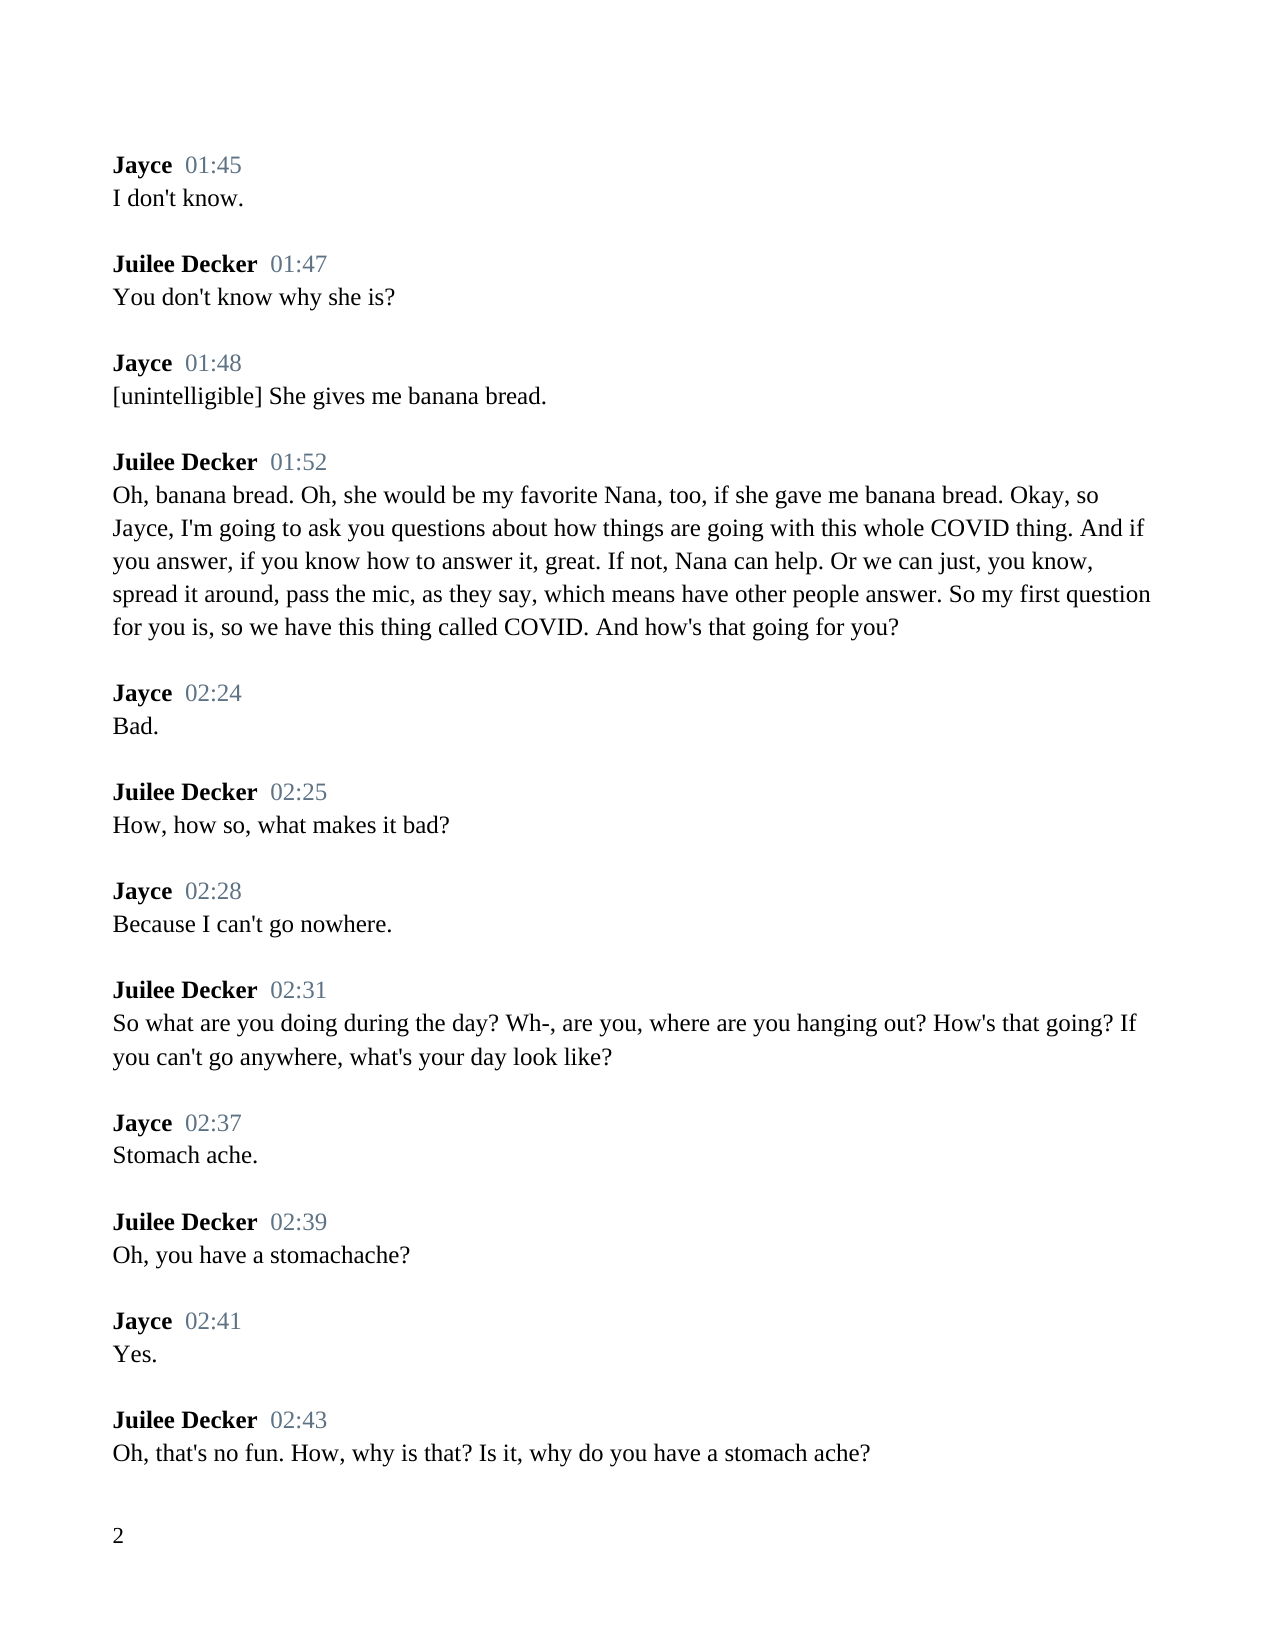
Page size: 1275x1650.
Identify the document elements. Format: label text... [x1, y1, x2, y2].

text Jayce 02:37 [112, 1108, 1162, 1136]
text Juilee Decker 02:25 [112, 777, 1162, 806]
text Oh, that's no fun. How, why is that? Is it, why do you have a stomach ache? [112, 1438, 1162, 1467]
text Stomach ache. [112, 1141, 1162, 1169]
text Juilee Decker 02:39 [112, 1207, 1162, 1235]
text Oh, you have a stomachache? [112, 1240, 1162, 1268]
text I don't know. [112, 183, 1162, 212]
text So what are you doing during the day? Wh-, are you, where are you hanging out? How's that going? If you can't go anywhere, what's your day look like? [112, 1008, 1162, 1070]
text You don't know why she is? [112, 282, 1162, 311]
text [unintelligible] She gives me banana bread. [112, 381, 1162, 410]
text Jayce 02:41 [112, 1306, 1162, 1334]
text Juilee Decker 02:31 [112, 976, 1162, 1004]
text Jayce 01:48 [112, 348, 1162, 377]
text Juilee Decker 01:47 [112, 249, 1162, 278]
text How, how so, what makes it bad? [112, 810, 1162, 839]
text Because I can't go nowhere. [112, 909, 1162, 938]
text Jayce 01:45 [112, 150, 1162, 179]
text Oh, banana bread. Oh, she would be my favorite Nana, too, if she gave me banana bread. Okay, so Jayce, I'm going to ask you questions about how things are going with this whole COVID thing. And if you answer, if you know how to answer it, great. If not, Nana can help. Or we can just, you know, spread it around, pass the mic, as they say, which means have other people answer. So my first question for you is, so we have this thing called COVID. And how's that going for you? [112, 480, 1162, 641]
text Bad. [112, 711, 1162, 740]
text Jayce 02:24 [112, 678, 1162, 707]
text Yes. [112, 1339, 1162, 1367]
text Jayce 02:28 [112, 876, 1162, 905]
text Juilee Decker 01:52 [112, 447, 1162, 476]
text Juilee Decker 02:43 [112, 1405, 1162, 1433]
